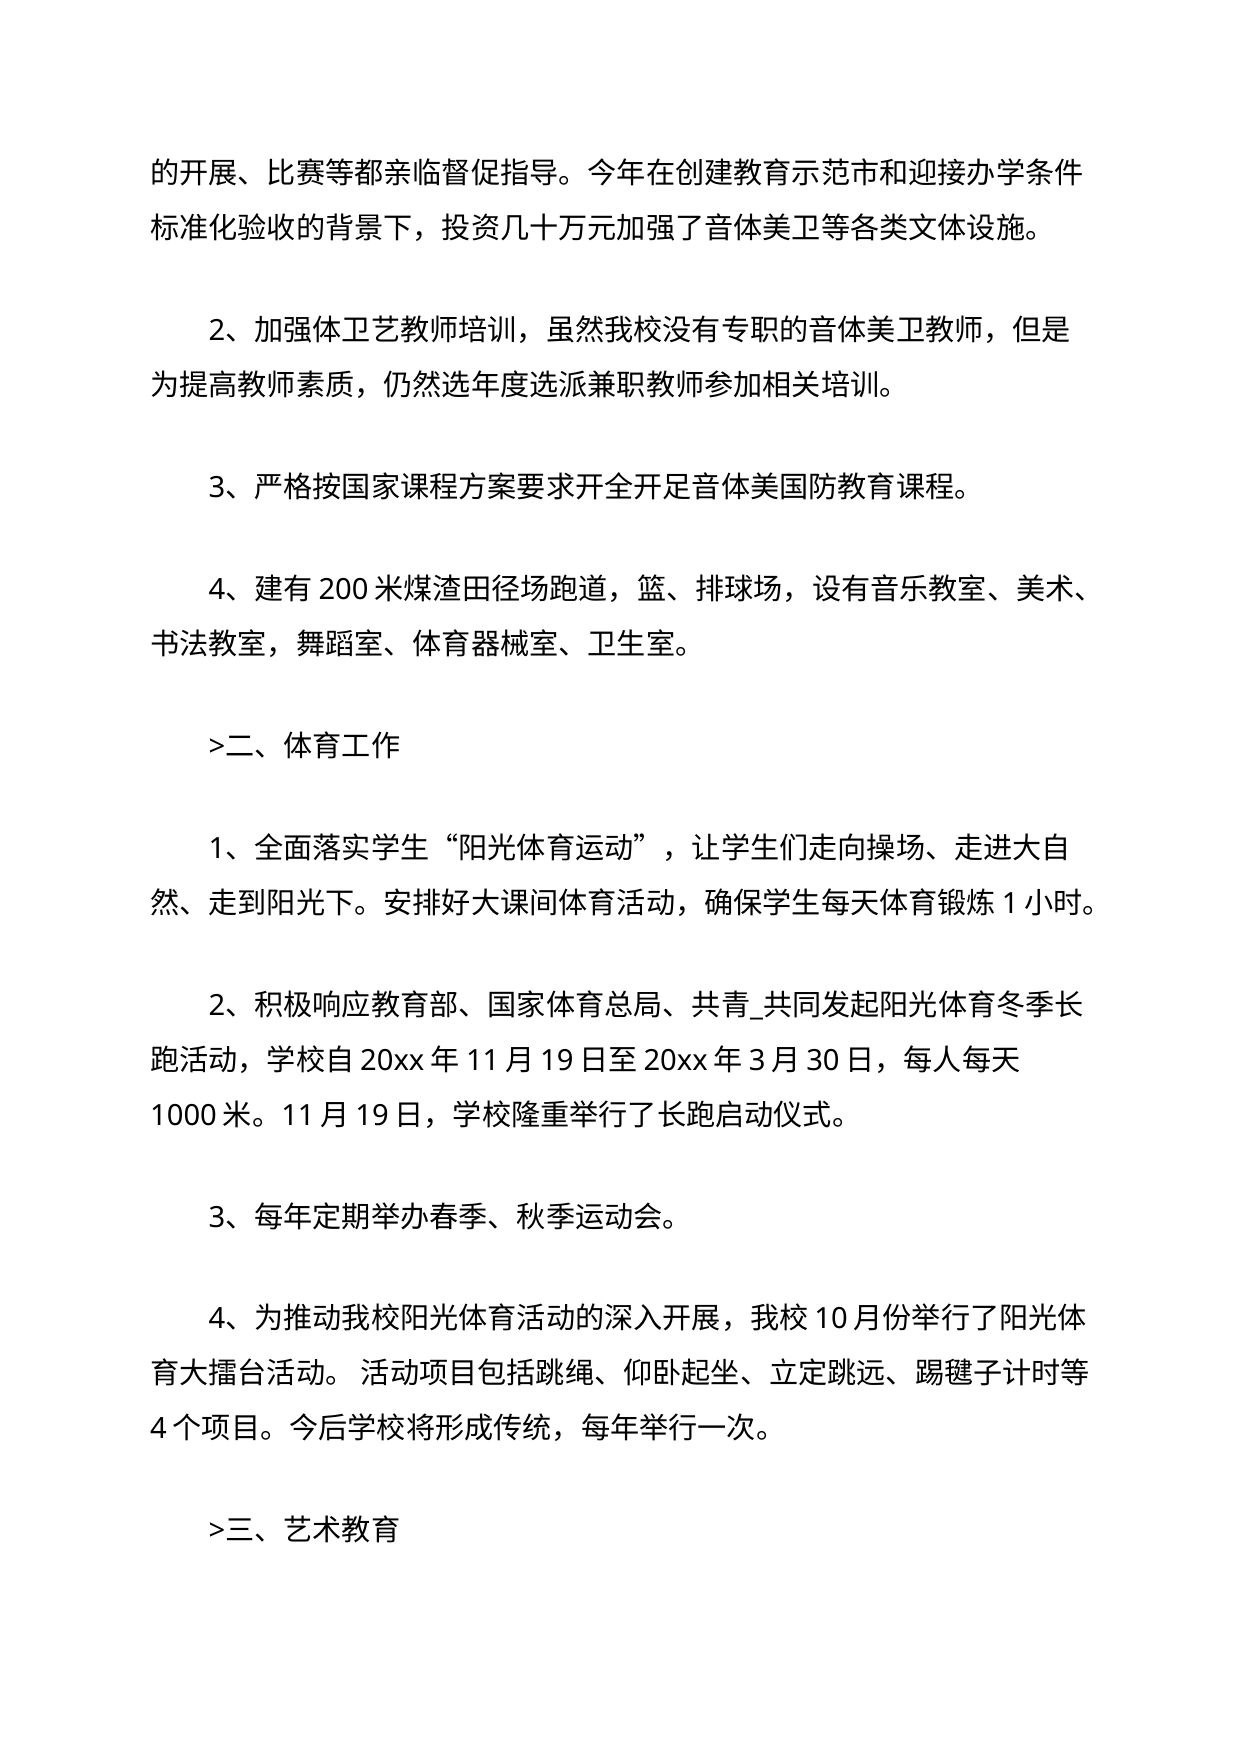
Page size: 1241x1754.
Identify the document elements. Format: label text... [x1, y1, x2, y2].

text 4、建有200米煤渣田径场跑道，篮、排球场，设有音乐教室、美术、书法教室，舞蹈室、体育器械室、卫生室。 [150, 565, 1090, 663]
text >二、体育工作 [150, 722, 1090, 764]
text 3、每年定期举办春季、秋季运动会。 [150, 1193, 1090, 1236]
text 2、积极响应教育部、国家体育总局、共青_共同发起阳光体育冬季长跑活动，学校自20xx年 11月19日至20xx年3月30日，每人每天1000米。11月19日，学校隆重举行了长跑启动仪式。 [150, 981, 1090, 1133]
text 2、加强体卫艺教师培训，虽然我校没有专职的音体美卫教师，但是为提高教师素质，仍然选年度选派兼职教师参加相关培训。 [150, 307, 1090, 404]
text 1、全面落实学生“阳光体育运动”，让学生们走向操场、走进大自然、走到阳光下。安排好大课间体育活动，确保学生每天体育锻炼1小时。 [150, 824, 1090, 922]
text 4、为推动我校阳光体育活动的深入开展，我校10月份举行了阳光体育大擂台活动。 活动项目包括跳绳、仰卧起坐、立定跳远、踢毽子计时等4个项目。今后学校将形成传统，每年举行一次。 [150, 1295, 1090, 1447]
text 3、严格按国家课程方案要求开全开足音体美国防教育课程。 [150, 463, 1090, 506]
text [150, 150, 1090, 247]
text >三、艺术教育 [150, 1507, 1090, 1549]
